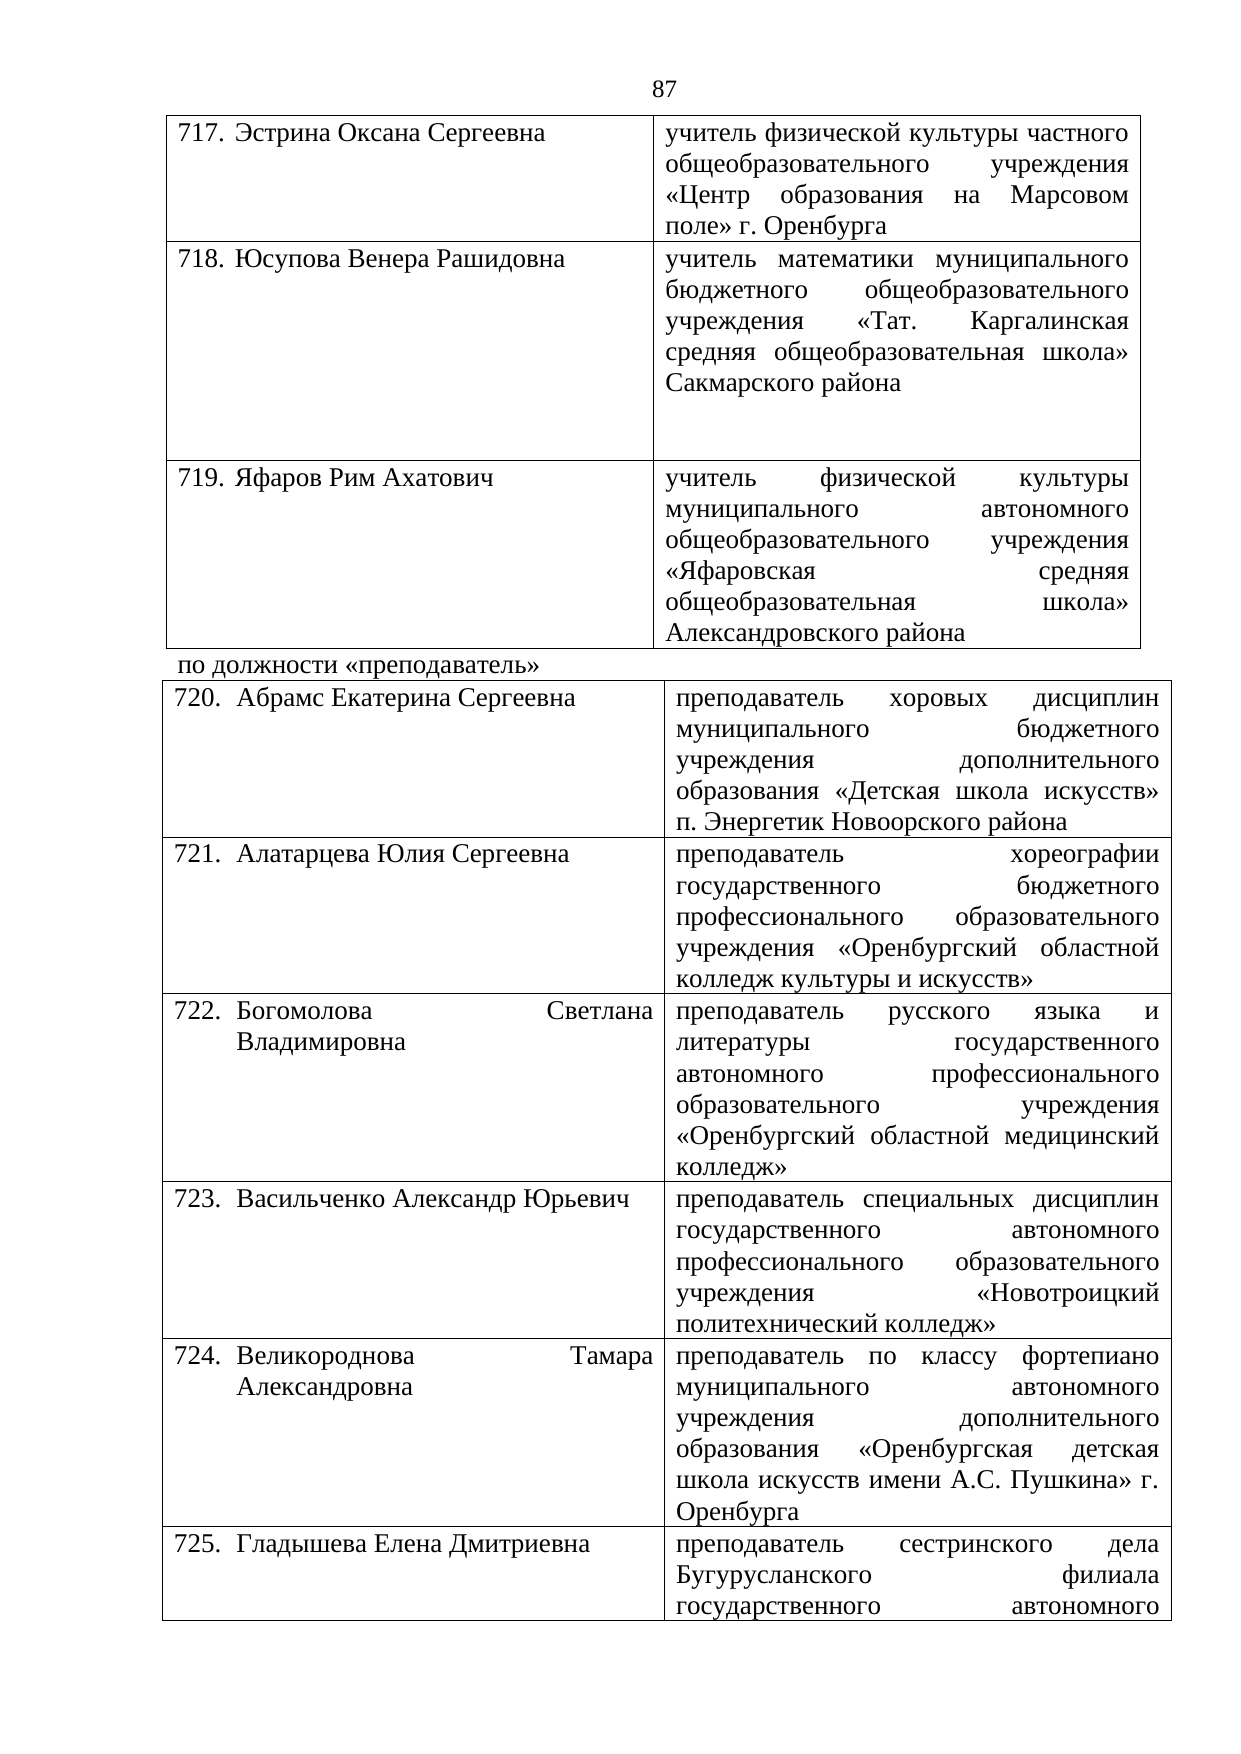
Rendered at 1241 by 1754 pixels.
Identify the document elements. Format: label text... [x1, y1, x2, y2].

table_cell учитель физической культуры частного общеобразовательного учреждения «Центр образования на Марсовом поле» г. Оренбурга [654, 116, 1140, 241]
table_cell Великороднова Тамара Александровна [233, 1339, 664, 1526]
table_cell преподаватель русского языка и литературы государственного автономного профессионального образовательного учреждения «Оренбургский областной медицинский колледж» [665, 994, 1171, 1181]
table_cell [163, 1527, 233, 1620]
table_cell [665, 1527, 1171, 1620]
table_cell Васильченко Александр Юрьевич [233, 1182, 664, 1338]
table_cell [163, 838, 233, 993]
table_cell [167, 116, 235, 241]
table_cell Яфаров Рим Ахатович [235, 461, 653, 648]
table_cell [163, 1339, 233, 1526]
table_cell Алатарцева Юлия Сергеевна [233, 838, 664, 993]
table_cell преподаватель специальных дисциплин государственного автономного профессионального образовательного учреждения «Новотроицкий политехнический колледж» [665, 1182, 1171, 1338]
table_cell преподаватель по классу фортепиано муниципального автономного учреждения дополнительного образования «Оренбургская детская школа искусств имени А.С. Пушкина» г. Оренбурга [665, 1339, 1171, 1526]
table_cell [163, 994, 233, 1181]
table_cell [163, 1182, 233, 1338]
table_cell Юсупова Венера Рашидовна [235, 242, 653, 460]
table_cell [233, 1527, 664, 1620]
text по должности «преподаватель» [177, 649, 1152, 680]
table_cell преподаватель хореографии государственного бюджетного профессионального образовательного учреждения «Оренбургский областной колледж культуры и искусств» [665, 838, 1171, 993]
table_header [163, 681, 233, 837]
table_cell Эстрина Оксана Сергеевна [235, 116, 653, 241]
table_cell учитель математики муниципального бюджетного общеобразовательного учреждения «Тат. Каргалинская средняя общеобразовательная школа» Сакмарского района [654, 242, 1140, 460]
table_cell Богомолова Светлана Владимировна [233, 994, 664, 1181]
table_cell учитель физической культуры муниципального автономного общеобразовательного учреждения «Яфаровская средняя общеобразовательная школа» Александровского района [654, 461, 1140, 648]
table_cell [167, 242, 235, 460]
table_header Абрамс Екатерина Сергеевна [233, 681, 664, 837]
table_header преподаватель хоровых дисциплин муниципального бюджетного учреждения дополнительного образования «Детская школа искусств» п. Энергетик Новоорского района [665, 681, 1171, 837]
table_cell [167, 461, 235, 648]
